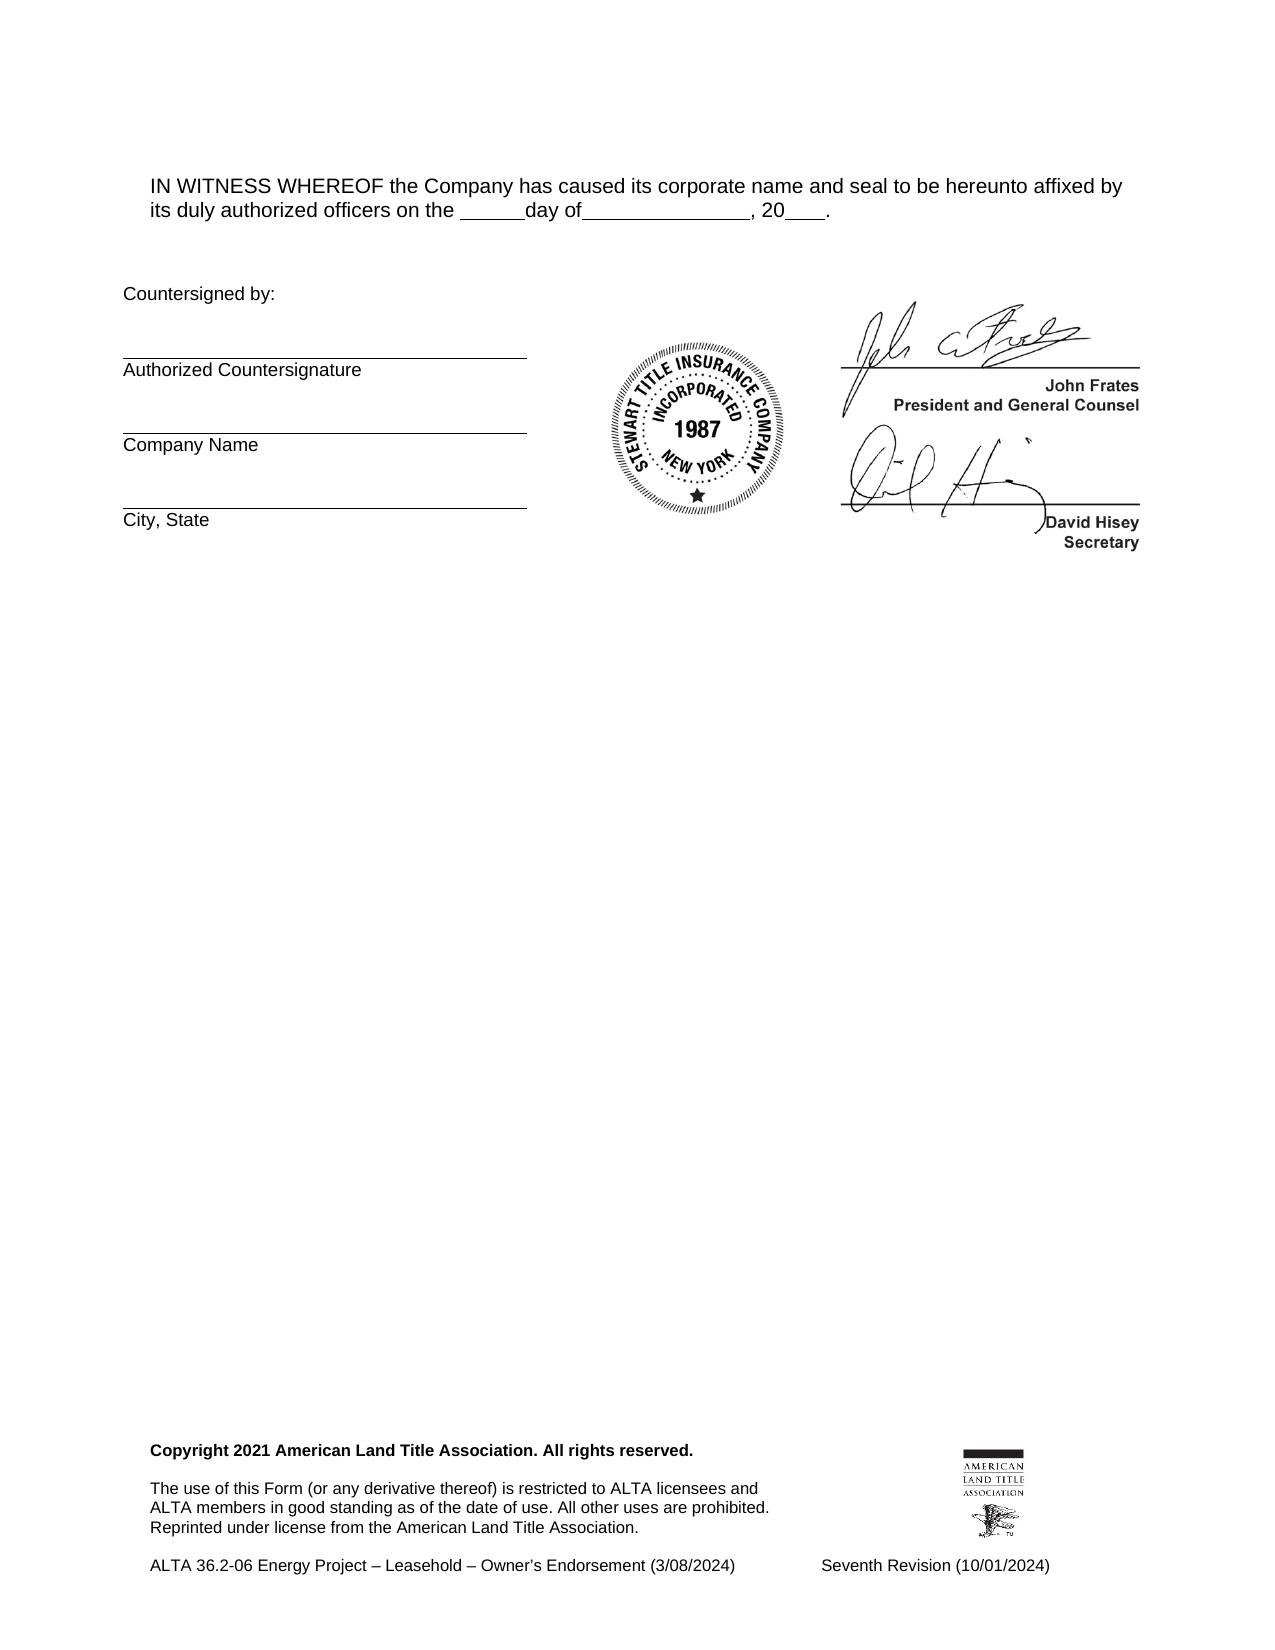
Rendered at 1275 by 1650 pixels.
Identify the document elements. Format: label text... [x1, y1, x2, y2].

table_header [527, 283, 813, 602]
picture [824, 283, 1164, 560]
picture [954, 1439, 1033, 1549]
picture [558, 307, 814, 549]
table_header [112, 283, 527, 602]
text IN WITNESS WHEREOF the Company has caused its corporate name and seal to be hereunto affixed by [150, 174, 1125, 198]
text its duly authorized officers on the day of , 20 . [150, 198, 1125, 222]
table_header [814, 283, 1163, 602]
